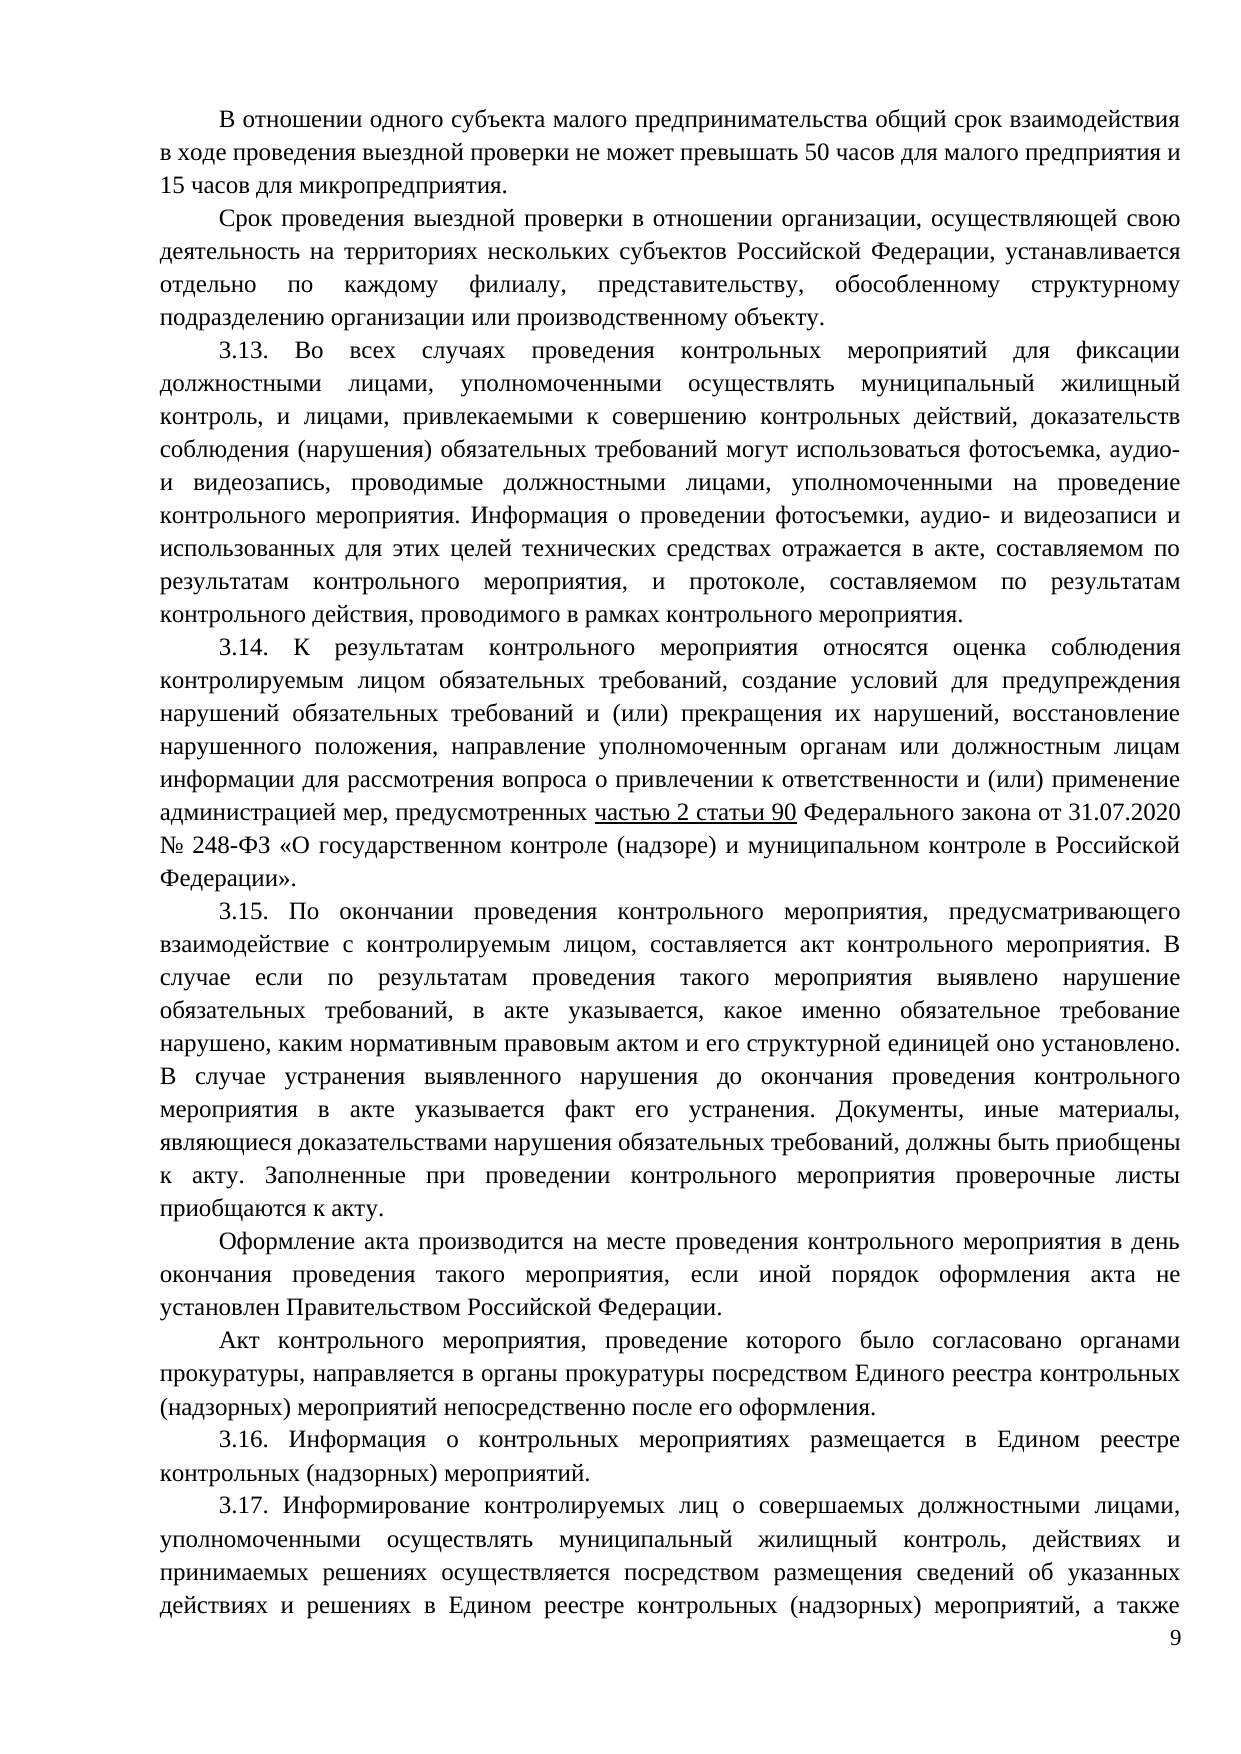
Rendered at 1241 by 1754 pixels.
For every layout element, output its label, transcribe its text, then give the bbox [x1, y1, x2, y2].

text Акт контрольного мероприятия, проведение которого было согласовано органами прокуратуры, направляется в органы прокуратуры посредством Единого реестра контрольных (надзорных) мероприятий непосредственно после его оформления. [159, 1326, 1181, 1420]
text 3.15. По окончании проведения контрольного мероприятия, предусматривающего взаимодействие с контролируемым лицом, составляется акт контрольного мероприятия. В случае если по результатам проведения такого мероприятия выявлено нарушение обязательных требований, в акте указывается, какое именно обязательное требование нарушено, каким нормативным правовым актом и его структурной единицей оно установлено. В случае устранения выявленного нарушения до окончания проведения контрольного мероприятия в акте указывается факт его устранения. Документы, иные материалы, являющиеся доказательствами нарушения обязательных требований, должны быть приобщены к акту. Заполненные при проведении контрольного мероприятия проверочные листы приобщаются к акту. [159, 896, 1181, 1222]
text 3.16. Информация о контрольных мероприятиях размещается в Едином реестре контрольных (надзорных) мероприятий. [159, 1424, 1181, 1486]
text 3.13. Во всех случаях проведения контрольных мероприятий для фиксации должностными лицами, уполномоченными осуществлять муниципальный жилищный контроль, и лицами, привлекаемыми к совершению контрольных действий, доказательств соблюдения (нарушения) обязательных требований могут использоваться фотосъемка, аудио- и видеозапись, проводимые должностными лицами, уполномоченными на проведение контрольного мероприятия. Информация о проведении фотосъемки, аудио- и видеозаписи и использованных для этих целей технических средствах отражается в акте, составляемом по результатам контрольного мероприятия, и протоколе, составляемом по результатам контрольного действия, проводимого в рамках контрольного мероприятия. [159, 335, 1181, 628]
text Оформление акта производится на месте проведения контрольного мероприятия в день окончания проведения такого мероприятия, если иной порядок оформления акта не установлен Правительством Российской Федерации. [159, 1226, 1181, 1321]
text В отношении одного субъекта малого предпринимательства общий срок взаимодействия в ходе проведения выездной проверки не может превышать 50 часов для малого предприятия и 15 часов для микропредприятия. [159, 104, 1181, 198]
text 3.14. К результатам контрольного мероприятия относятся оценка соблюдения контролируемым лицом обязательных требований, создание условий для предупреждения нарушений обязательных требований и (или) прекращения их нарушений, восстановление нарушенного положения, направление уполномоченным органам или должностным лицам информации для рассмотрения вопроса о привлечении к ответственности и (или) применение администрацией мер, предусмотренных частью 2 статьи 90 Федерального закона от 31.07.2020 № 248-ФЗ «О государственном контроле (надзоре) и муниципальном контроле в Российской Федерации». [159, 632, 1181, 892]
text Срок проведения выездной проверки в отношении организации, осуществляющей свою деятельность на территориях нескольких субъектов Российской Федерации, устанавливается отдельно по каждому филиалу, представительству, обособленному структурному подразделению организации или производственному объекту. [159, 203, 1181, 331]
